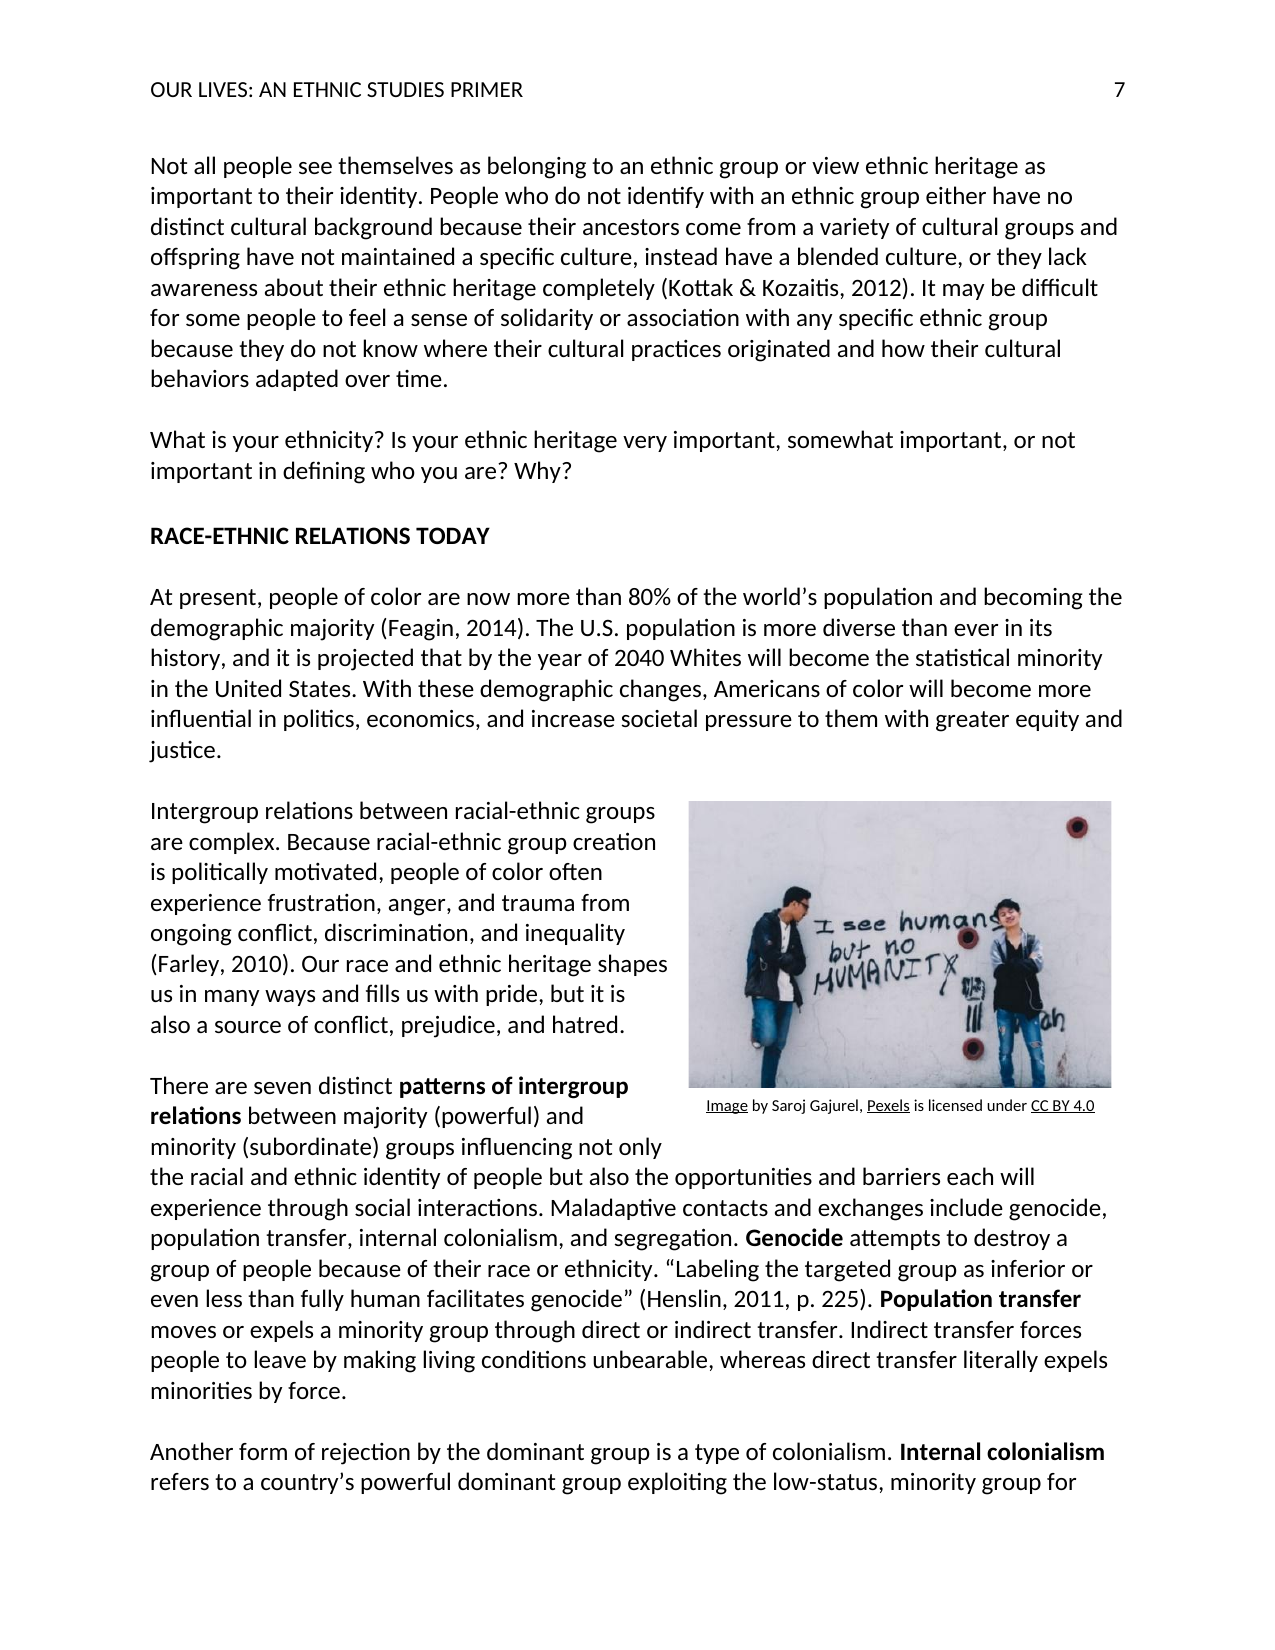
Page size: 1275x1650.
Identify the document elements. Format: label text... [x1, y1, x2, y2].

picture [688, 801, 1112, 1088]
text At present, people of color are now more than 80% of the world’s population and becoming the demographic majority (Feagin, 2014). The U.S. population is more diverse than ever in its history, and it is projected that by the year of 2040 Whites will become the statistical minority in the United States. With these demographic changes, Americans of color will become more influential in politics, economics, and increase societal pressure to them with greater equity and justice. [150, 581, 1125, 764]
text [150, 1436, 1125, 1497]
text There are seven distinct patterns of intergroup relations between majority (powerful) and minority (subordinate) groups influencing not only the racial and ethnic identity of people but also the opportunities and barriers each will experience through social interactions. Maladaptive contacts and exchanges include genocide, population transfer, internal colonialism, and segregation. Genocide attempts to destroy a group of people because of their race or ethnicity. “Labeling the targeted group as inferior or even less than fully human facilitates genocide” (Henslin, 2011, p. 225). Population transfer moves or expels a minority group through direct or indirect transfer. Indirect transfer forces people to leave by making living conditions unbearable, whereas direct transfer literally expels minorities by force. [150, 1070, 1125, 1406]
text Not all people see themselves as belonging to an ethnic group or view ethnic heritage as important to their identity. People who do not identify with an ethnic group either have no distinct cultural background because their ancestors come from a variety of cultural groups and offspring have not maintained a specific culture, instead have a blended culture, or they lack awareness about their ethnic heritage completely (Kottak & Kozaitis, 2012). It may be difficult for some people to feel a sense of solidarity or association with any specific ethnic group because they do not know where their cultural practices originated and how their cultural behaviors adapted over time. [150, 150, 1125, 394]
subtitle RACE-ETHNIC RELATIONS TODAY [150, 520, 1125, 551]
text What is your ethnicity? Is your ethnic heritage very important, somewhat important, or not important in defining who you are? Why? [150, 425, 1125, 486]
